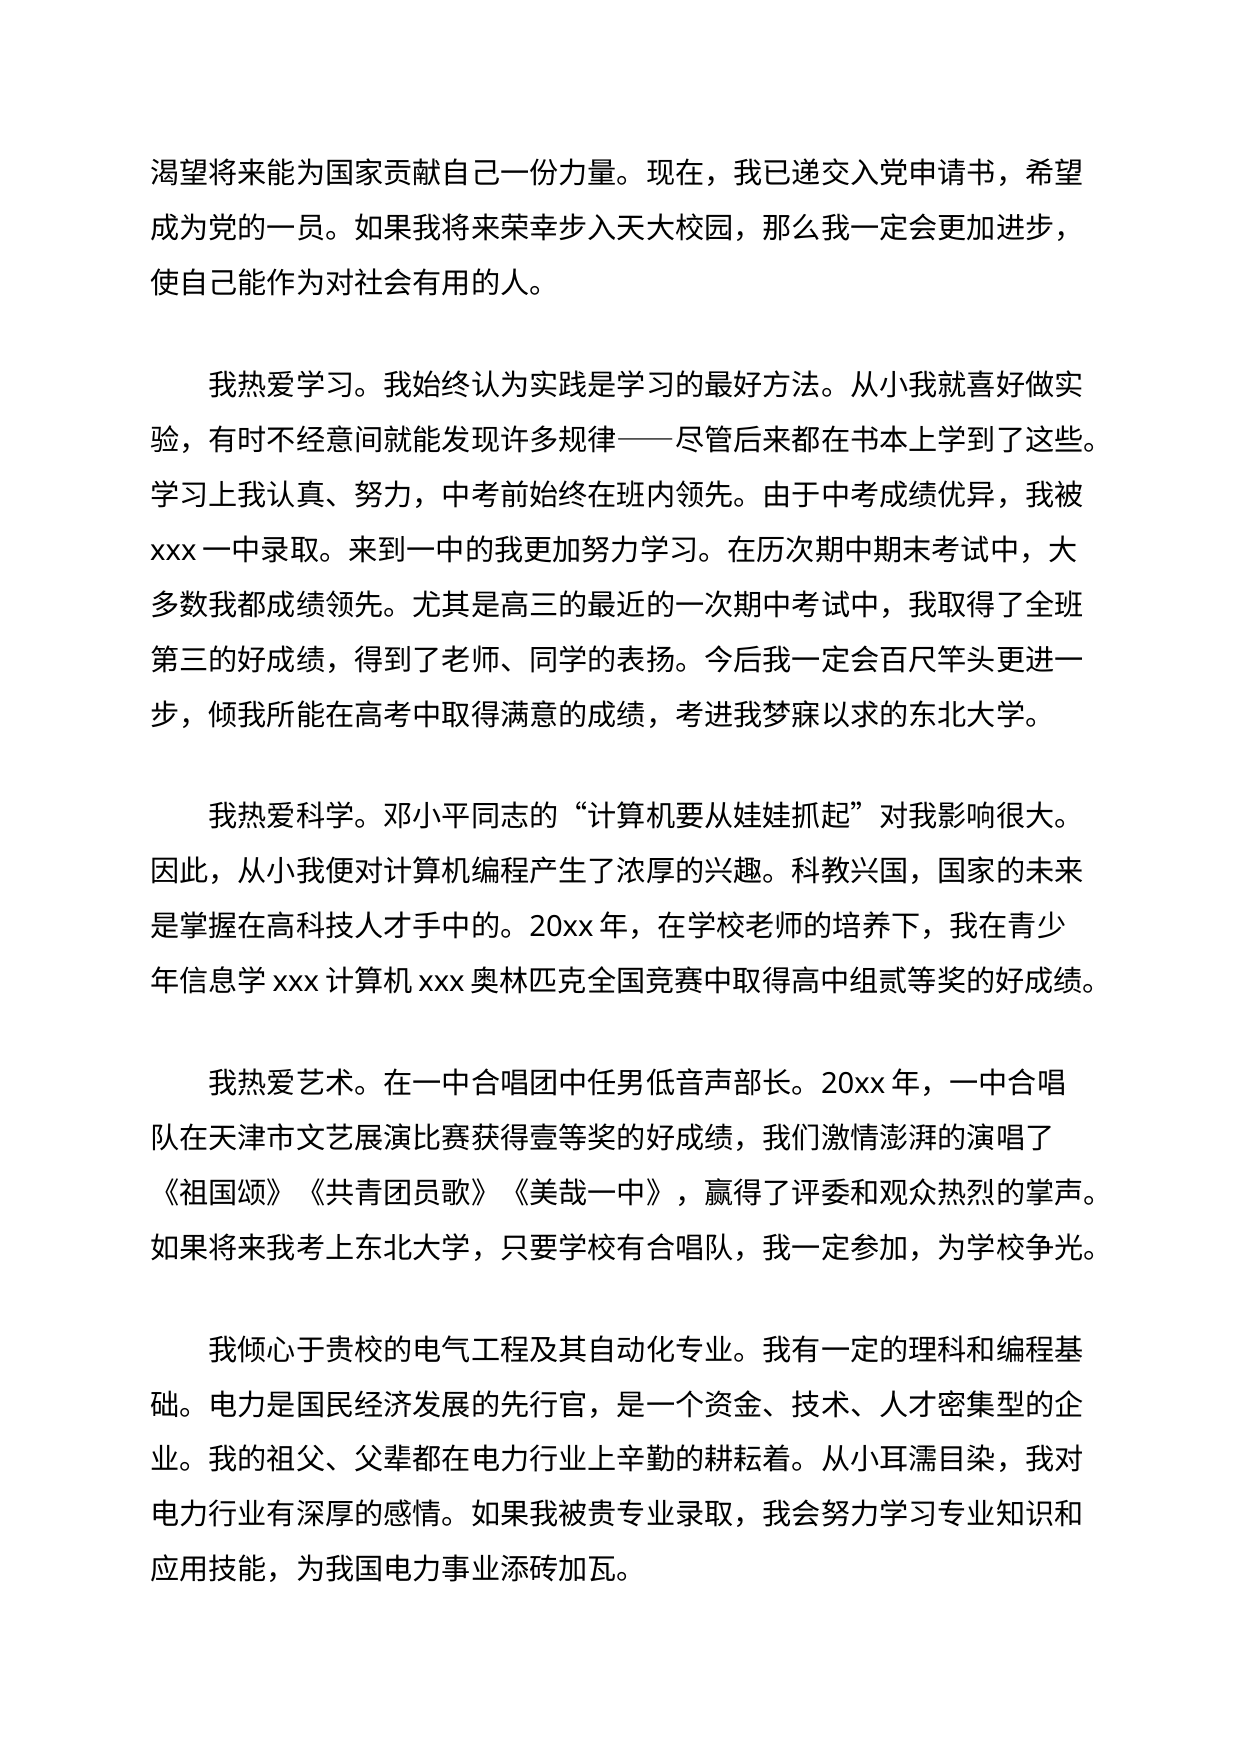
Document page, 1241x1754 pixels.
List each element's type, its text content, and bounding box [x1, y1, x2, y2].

text 我倾心于贵校的电气工程及其自动化专业。我有一定的理科和编程基础。电力是国民经济发展的先行官，是一个资金、技术、人才密集型的企业。我的祖父、父辈都在电力行业上辛勤的耕耘着。从小耳濡目染，我对电力行业有深厚的感情。如果我被贵专业录取，我会努力学习专业知识和应用技能，为我国电力事业添砖加瓦。 [150, 1326, 1090, 1588]
text 我热爱艺术。在一中合唱团中任男低音声部长。20xx年，一中合唱队在天津市文艺展演比赛获得壹等奖的好成绩，我们激情澎湃的演唱了《祖国颂》《共青团员歌》《美哉一中》，赢得了评委和观众热烈的掌声。如果将来我考上东北大学，只要学校有合唱队，我一定参加，为学校争光。 [150, 1059, 1090, 1267]
text 我热爱学习。我始终认为实践是学习的最好方法。从小我就喜好做实验，有时不经意间就能发现许多规律——尽管后来都在书本上学到了这些。学习上我认真、努力，中考前始终在班内领先。由于中考成绩优异，我被xxx一中录取。来到一中的我更加努力学习。在历次期中期末考试中，大多数我都成绩领先。尤其是高三的最近的一次期中考试中，我取得了全班第三的好成绩，得到了老师、同学的表扬。今后我一定会百尺竿头更进一步，倾我所能在高考中取得满意的成绩，考进我梦寐以求的东北大学。 [150, 362, 1090, 733]
text 我热爱科学。邓小平同志的“计算机要从娃娃抓起”对我影响很大。因此，从小我便对计算机编程产生了浓厚的兴趣。科教兴国，国家的未来是掌握在高科技人才手中的。20xx年，在学校老师的培养下，我在青少年信息学xxx计算机xxx奥林匹克全国竞赛中取得高中组贰等奖的好成绩。 [150, 793, 1090, 1000]
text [150, 150, 1090, 302]
